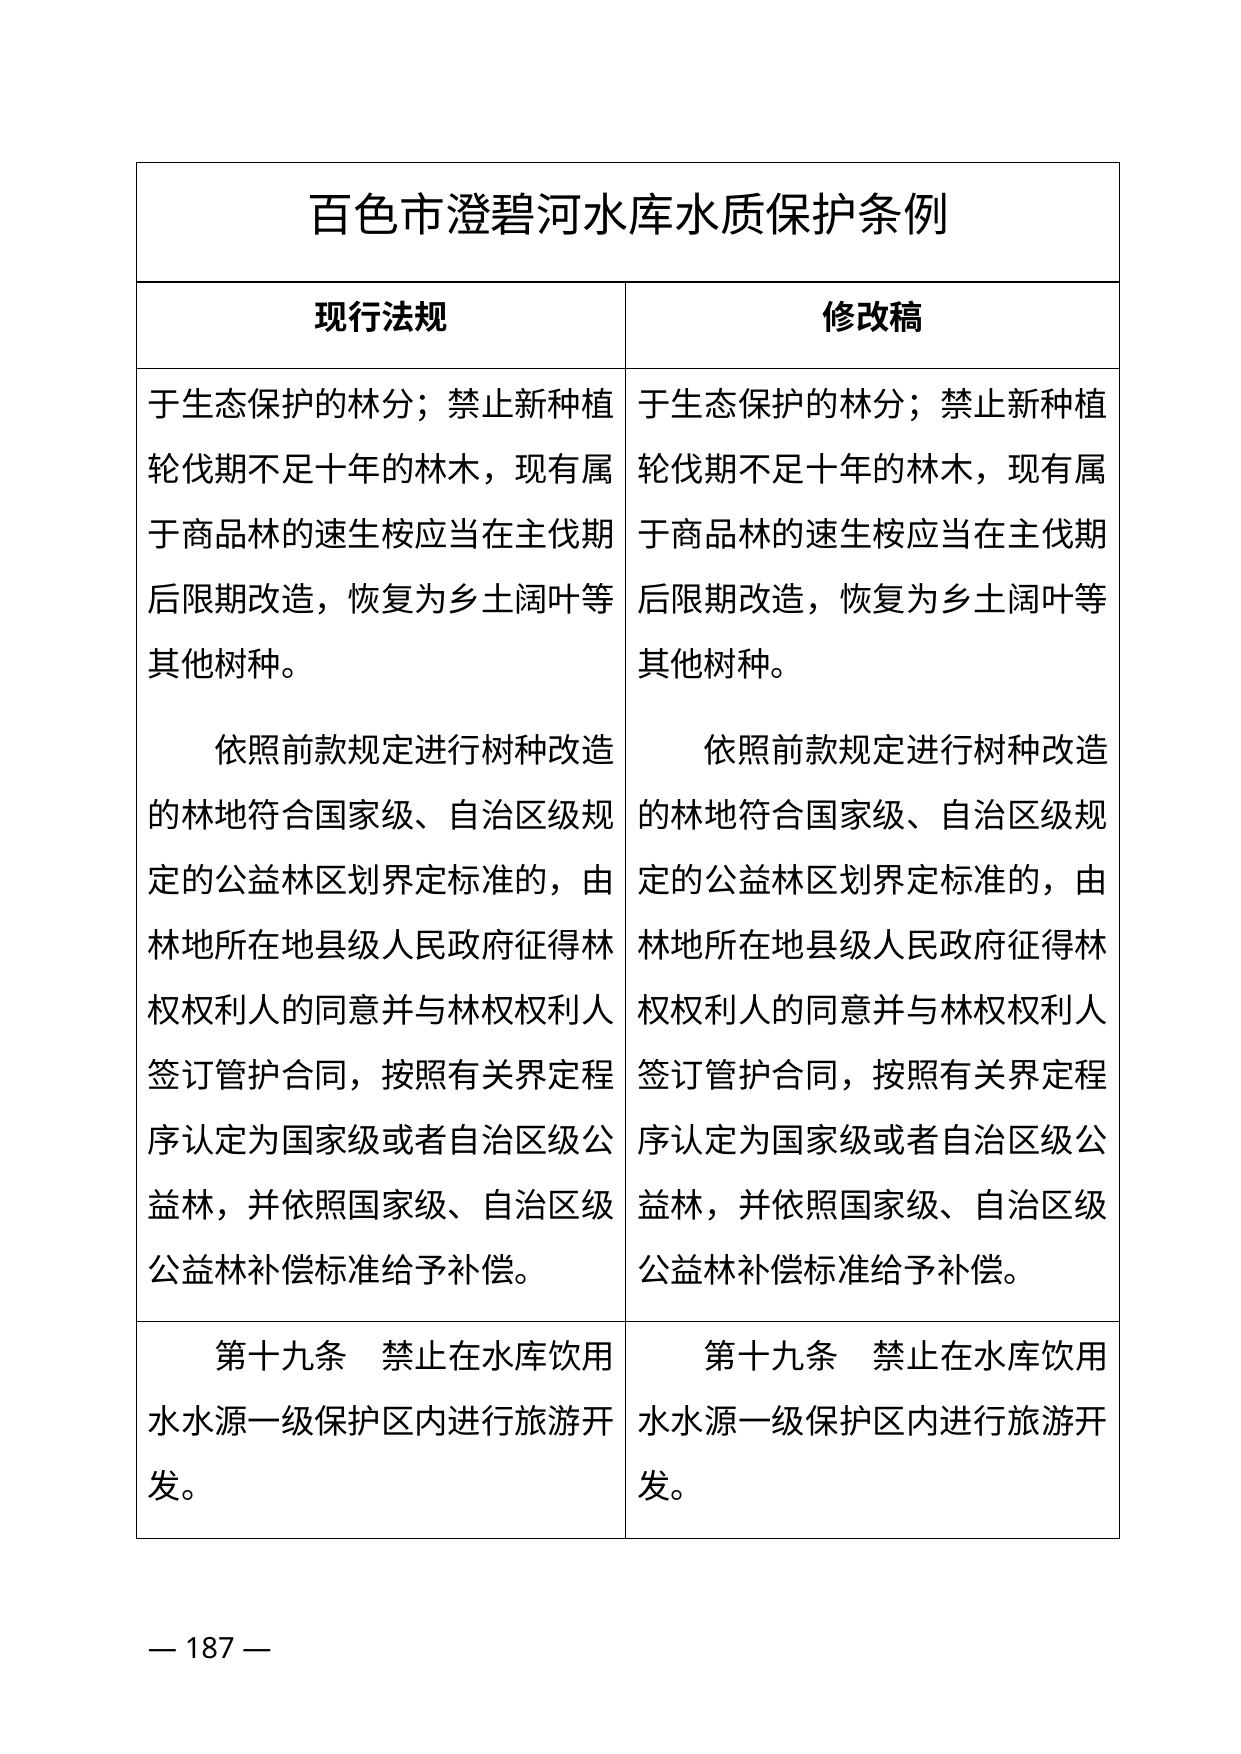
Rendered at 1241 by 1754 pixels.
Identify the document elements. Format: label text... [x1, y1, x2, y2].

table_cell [626, 1322, 1119, 1538]
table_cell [626, 369, 1119, 1321]
table_cell 现行法规 [137, 283, 625, 368]
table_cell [137, 369, 625, 1321]
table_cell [137, 1322, 625, 1538]
table_cell 修改稿 [626, 283, 1119, 368]
table_header 百色市澄碧河水库水质保护条例 [137, 163, 1119, 281]
